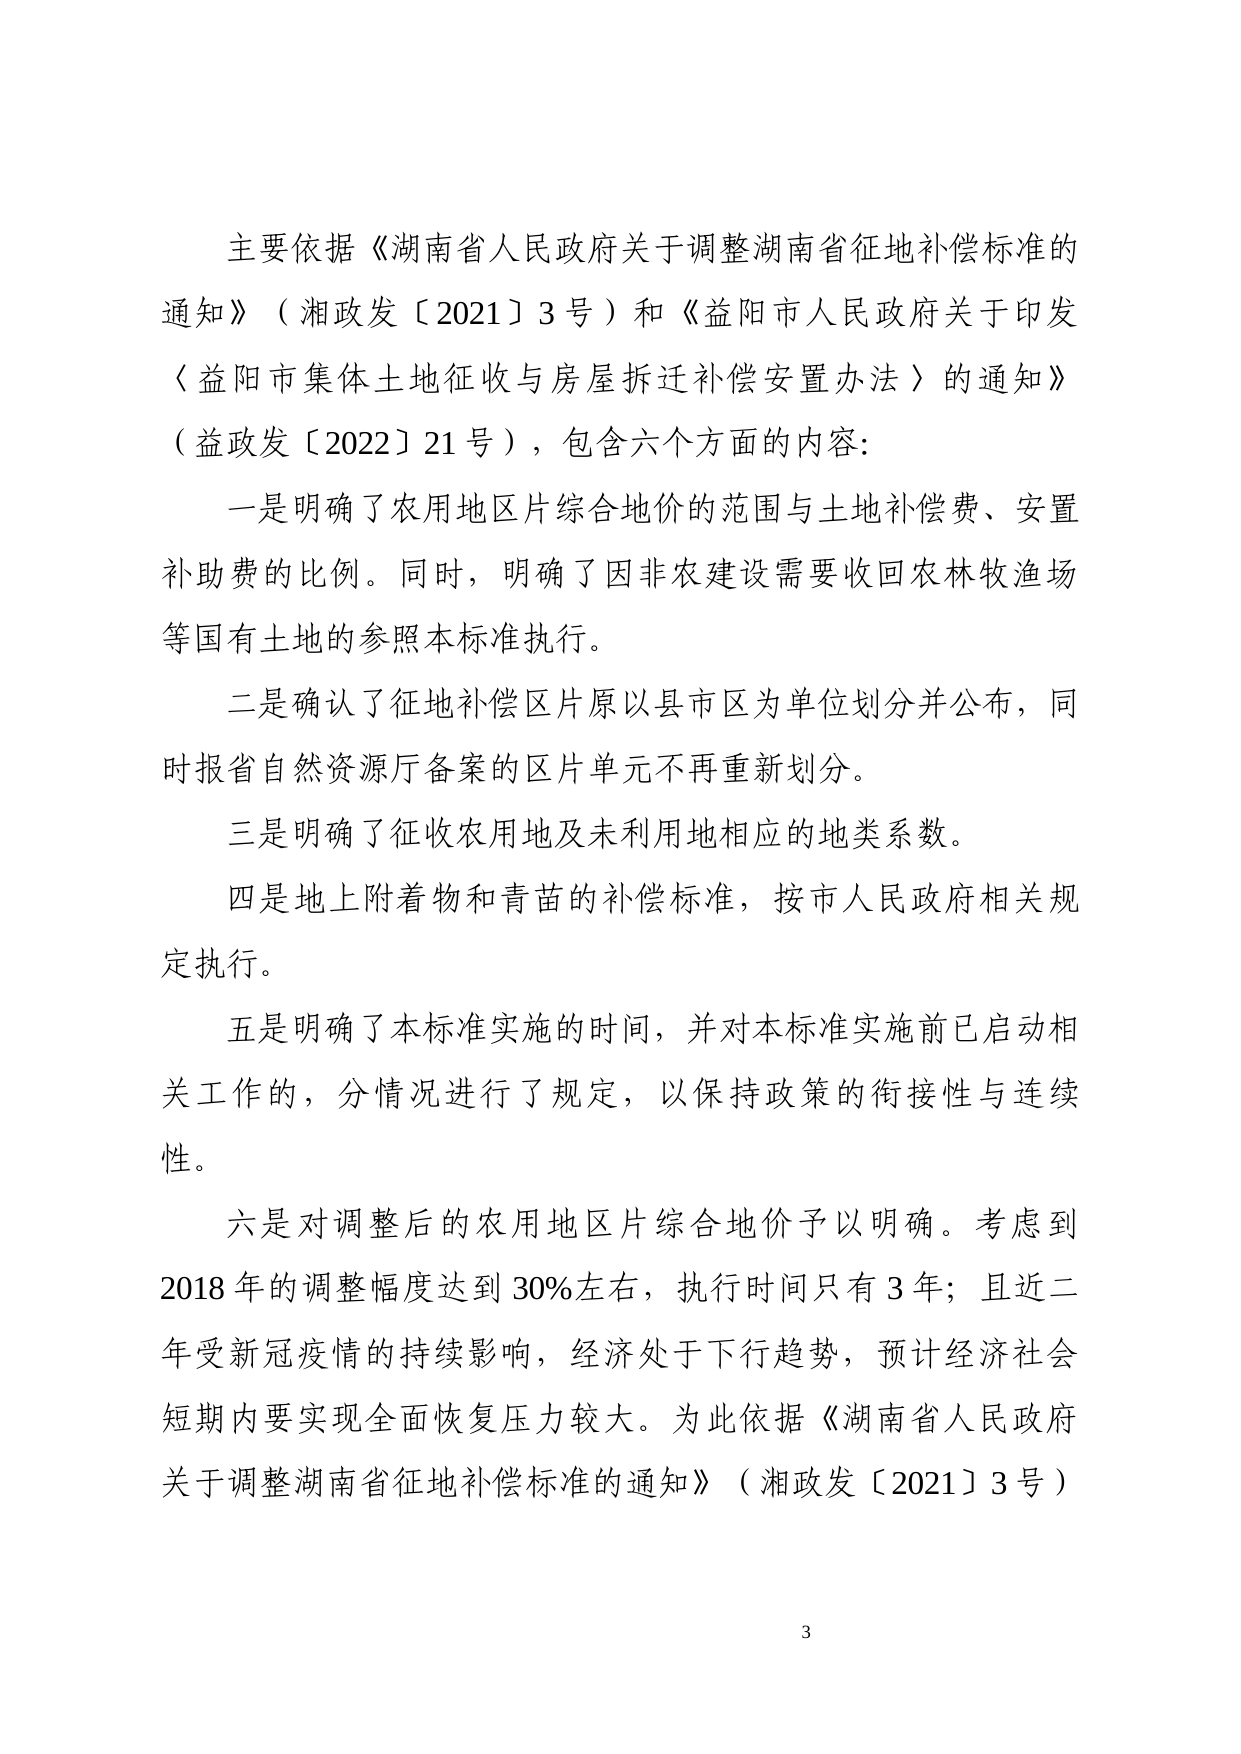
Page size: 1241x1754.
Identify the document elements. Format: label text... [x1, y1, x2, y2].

list 二是确认了征地补偿区片原以县市区为单位划分并公布，同时报省自然资源厅备案的区片单元不再重新划分。 [159, 669, 1081, 799]
list 三是明确了征收农用地及未利用地相应的地类系数。 [159, 799, 1081, 864]
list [159, 1189, 1081, 1514]
text 五是明确了本标准实施的时间，并对本标准实施前已启动相关工作的，分情况进行了规定，以保持政策的衔接性与连续性。 [159, 994, 1081, 1189]
list 主要依据《湖南省人民政府关于调整湖南省征地补偿标准的通知》（湘政发〔2021〕3号）和《益阳市人民政府关于印发〈益阳市集体土地征收与房屋拆迁补偿安置办法〉的通知》（益政发〔2022〕21号），包含六个方面的内容： [159, 214, 1081, 474]
text 四是地上附着物和青苗的补偿标准，按市人民政府相关规定执行。 [159, 864, 1081, 994]
list 一是明确了农用地区片综合地价的范围与土地补偿费、安置补助费的比例。同时，明确了因非农建设需要收回农林牧渔场等国有土地的参照本标准执行。 [159, 474, 1081, 669]
